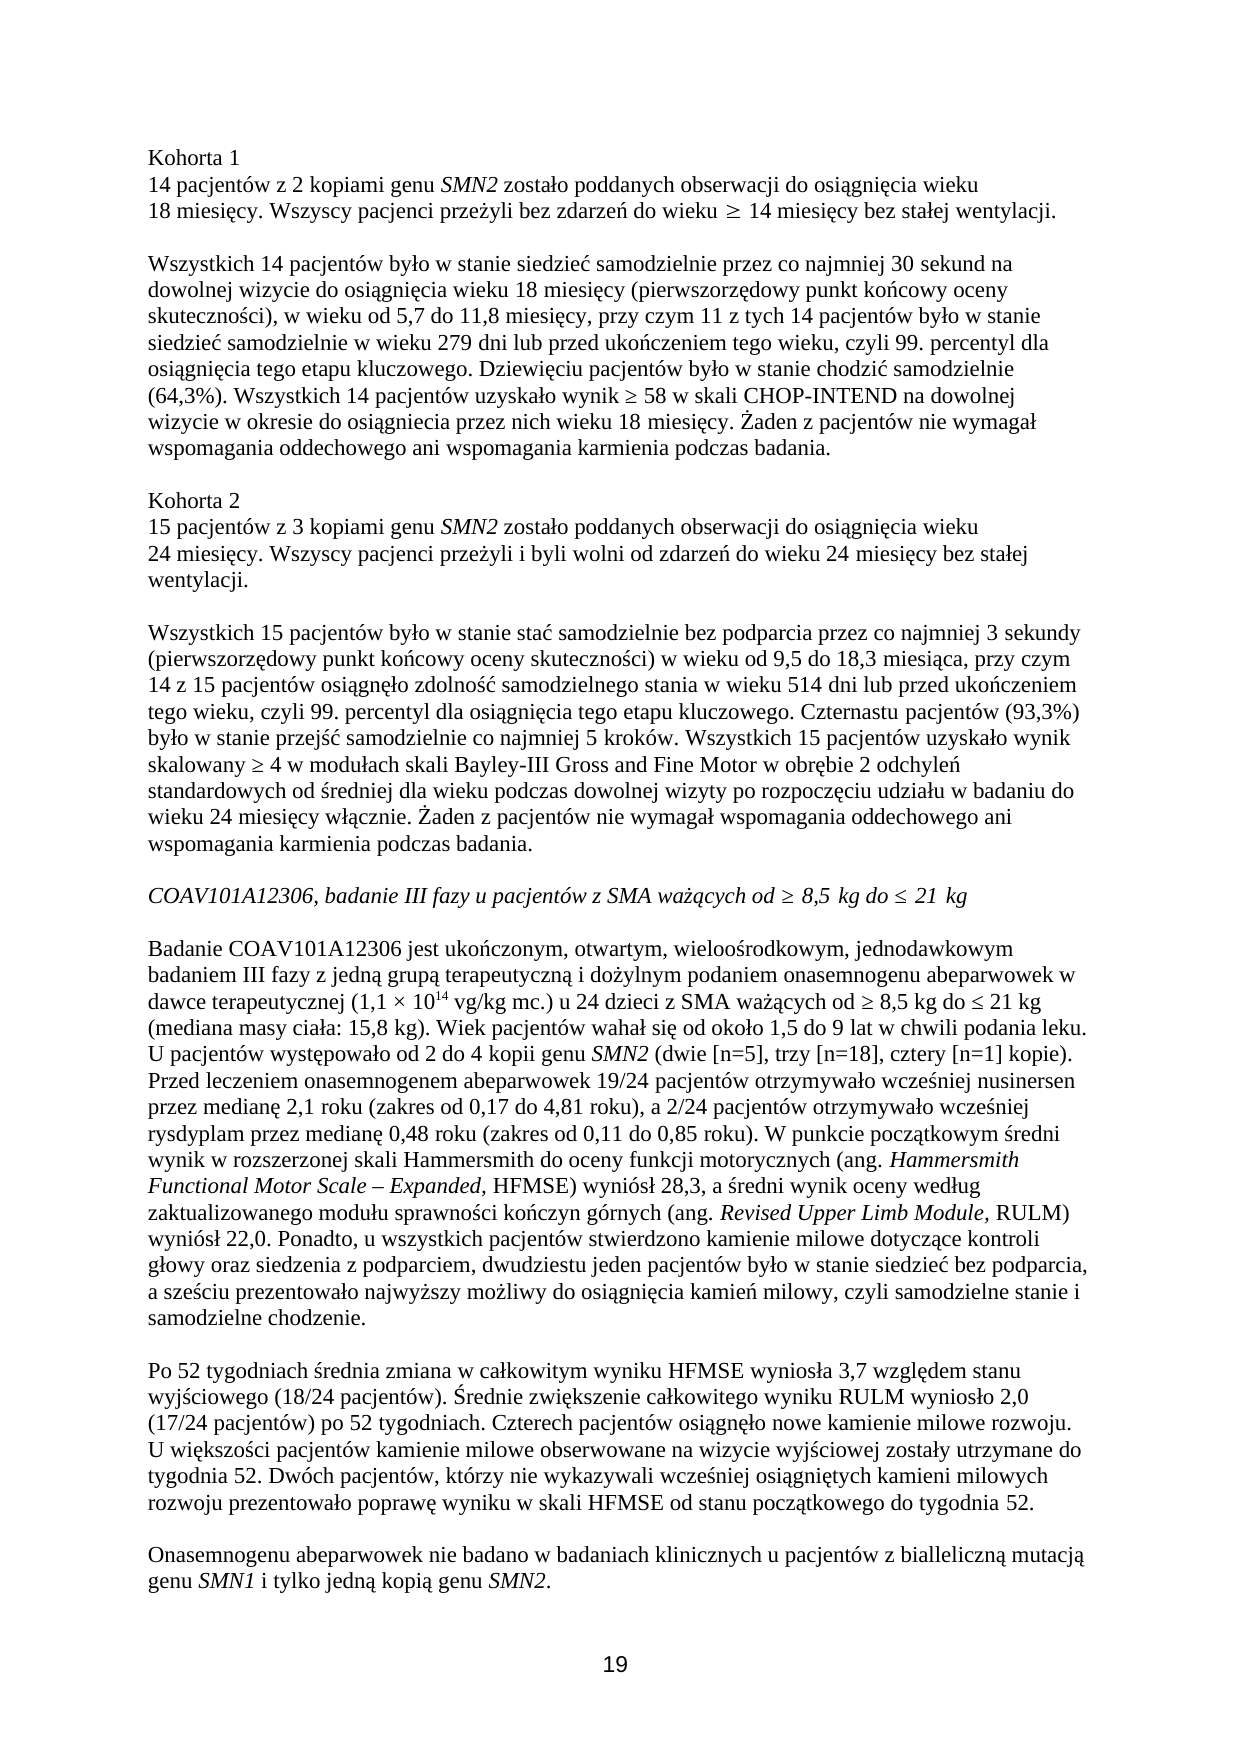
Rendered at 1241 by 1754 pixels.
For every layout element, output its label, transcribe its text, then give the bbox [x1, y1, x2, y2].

text 14 pacjentów z 2 kopiami genu SMN2 zostało poddanych obserwacji do osiągnięcia wieku 18 miesięcy. Wszyscy pacjenci przeżyli bez zdarzeń do wieku 14 miesięcy bez stałej wentylacji. [148, 171, 1092, 223]
text Wszystkich 14 pacjentów było w stanie siedzieć samodzielnie przez co najmniej 30 sekund na dowolnej wizycie do osiągnięcia wieku 18 miesięcy (pierwszorzędowy punkt końcowy oceny skuteczności), w wieku od 5,7 do 11,8 miesięcy, przy czym 11 z tych 14 pacjentów było w stanie siedzieć samodzielnie w wieku 279 dni lub przed ukończeniem tego wieku, czyli 99. percentyl dla osiągnięcia tego etapu kluczowego. Dziewięciu pacjentów było w stanie chodzić samodzielnie (64,3%). Wszystkich 14 pacjentów uzyskało wynik ≥ 58 w skali CHOP-INTEND na dowolnej wizycie w okresie do osiągniecia przez nich wieku 18 miesięcy. Żaden z pacjentów nie wymagał wspomagania oddechowego ani wspomagania karmienia podczas badania. [148, 250, 1092, 461]
text Badanie COAV101A12306 jest ukończonym, otwartym, wieloośrodkowym, jednodawkowym badaniem III fazy z jedną grupą terapeutyczną i dożylnym podaniem onasemnogenu abeparwowek w dawce terapeutycznej (1,1 × 1014 vg/kg mc.) u 24 dzieci z SMA ważących od ≥ 8,5 kg do ≤ 21 kg (mediana masy ciała: 15,8 kg). Wiek pacjentów wahał się od około 1,5 do 9 lat w chwili podania leku. U pacjentów występowało od 2 do 4 kopii genu SMN2 (dwie [n=5], trzy [n=18], cztery [n=1] kopie). Przed leczeniem onasemnogenem abeparwowek 19/24 pacjentów otrzymywało wcześniej nusinersen przez medianę 2,1 roku (zakres od 0,17 do 4,81 roku), a 2/24 pacjentów otrzymywało wcześniej rysdyplam przez medianę 0,48 roku (zakres od 0,11 do 0,85 roku). W punkcie początkowym średni wynik w rozszerzonej skali Hammersmith do oceny funkcji motorycznych (ang. Hammersmith Functional Motor Scale – Expanded, HFMSE) wyniósł 28,3, a średni wynik oceny według zaktualizowanego modułu sprawności kończyn górnych (ang. Revised Upper Limb Module, RULM) wyniósł 22,0. Ponadto, u wszystkich pacjentów stwierdzono kamienie milowe dotyczące kontroli głowy oraz siedzenia z podparciem, dwudziestu jeden pacjentów było w stanie siedzieć bez podparcia, a sześciu prezentowało najwyższy możliwy do osiągnięcia kamień milowy, czyli samodzielne stanie i samodzielne chodzenie. [148, 935, 1092, 1330]
text Kohorta 2 [148, 487, 1092, 513]
text Po 52 tygodniach średnia zmiana w całkowitym wyniku HFMSE wyniosła 3,7 względem stanu wyjściowego (18/24 pacjentów). Średnie zwiększenie całkowitego wyniku RULM wyniosło 2,0 (17/24 pacjentów) po 52 tygodniach. Czterech pacjentów osiągnęło nowe kamienie milowe rozwoju. U większości pacjentów kamienie milowe obserwowane na wizycie wyjściowej zostały utrzymane do tygodnia 52. Dwóch pacjentów, którzy nie wykazywali wcześniej osiągniętych kamieni milowych rozwoju prezentowało poprawę wyniku w skali HFMSE od stanu początkowego do tygodnia 52. [148, 1357, 1092, 1515]
text Wszystkich 15 pacjentów było w stanie stać samodzielnie bez podparcia przez co najmniej 3 sekundy (pierwszorzędowy punkt końcowy oceny skuteczności) w wieku od 9,5 do 18,3 miesiąca, przy czym 14 z 15 pacjentów osiągnęło zdolność samodzielnego stania w wieku 514 dni lub przed ukończeniem tego wieku, czyli 99. percentyl dla osiągnięcia tego etapu kluczowego. Czternastu pacjentów (93,3%) było w stanie przejść samodzielnie co najmniej 5 kroków. Wszystkich 15 pacjentów uzyskało wynik skalowany ≥ 4 w modułach skali Bayley-III Gross and Fine Motor w obrębie 2 odchyleń standardowych od średniej dla wieku podczas dowolnej wizyty po rozpoczęciu udziału w badaniu do wieku 24 miesięcy włącznie. Żaden z pacjentów nie wymagał wspomagania oddechowego ani wspomagania karmienia podczas badania. [148, 619, 1092, 856]
text Kohorta 1 [148, 144, 1092, 171]
text 15 pacjentów z 3 kopiami genu SMN2 zostało poddanych obserwacji do osiągnięcia wieku 24 miesięcy. Wszyscy pacjenci przeżyli i byli wolni od zdarzeń do wieku 24 miesięcy bez stałej wentylacji. [148, 513, 1092, 592]
text COAV101A12306, badanie III fazy u pacjentów z SMA ważących od ≥ 8,5 kg do ≤ 21 kg [148, 882, 1092, 909]
text Onasemnogenu abeparwowek nie badano w badaniach klinicznych u pacjentów z bialleliczną mutacją genu SMN1 i tylko jedną kopią genu SMN2. [148, 1541, 1092, 1594]
